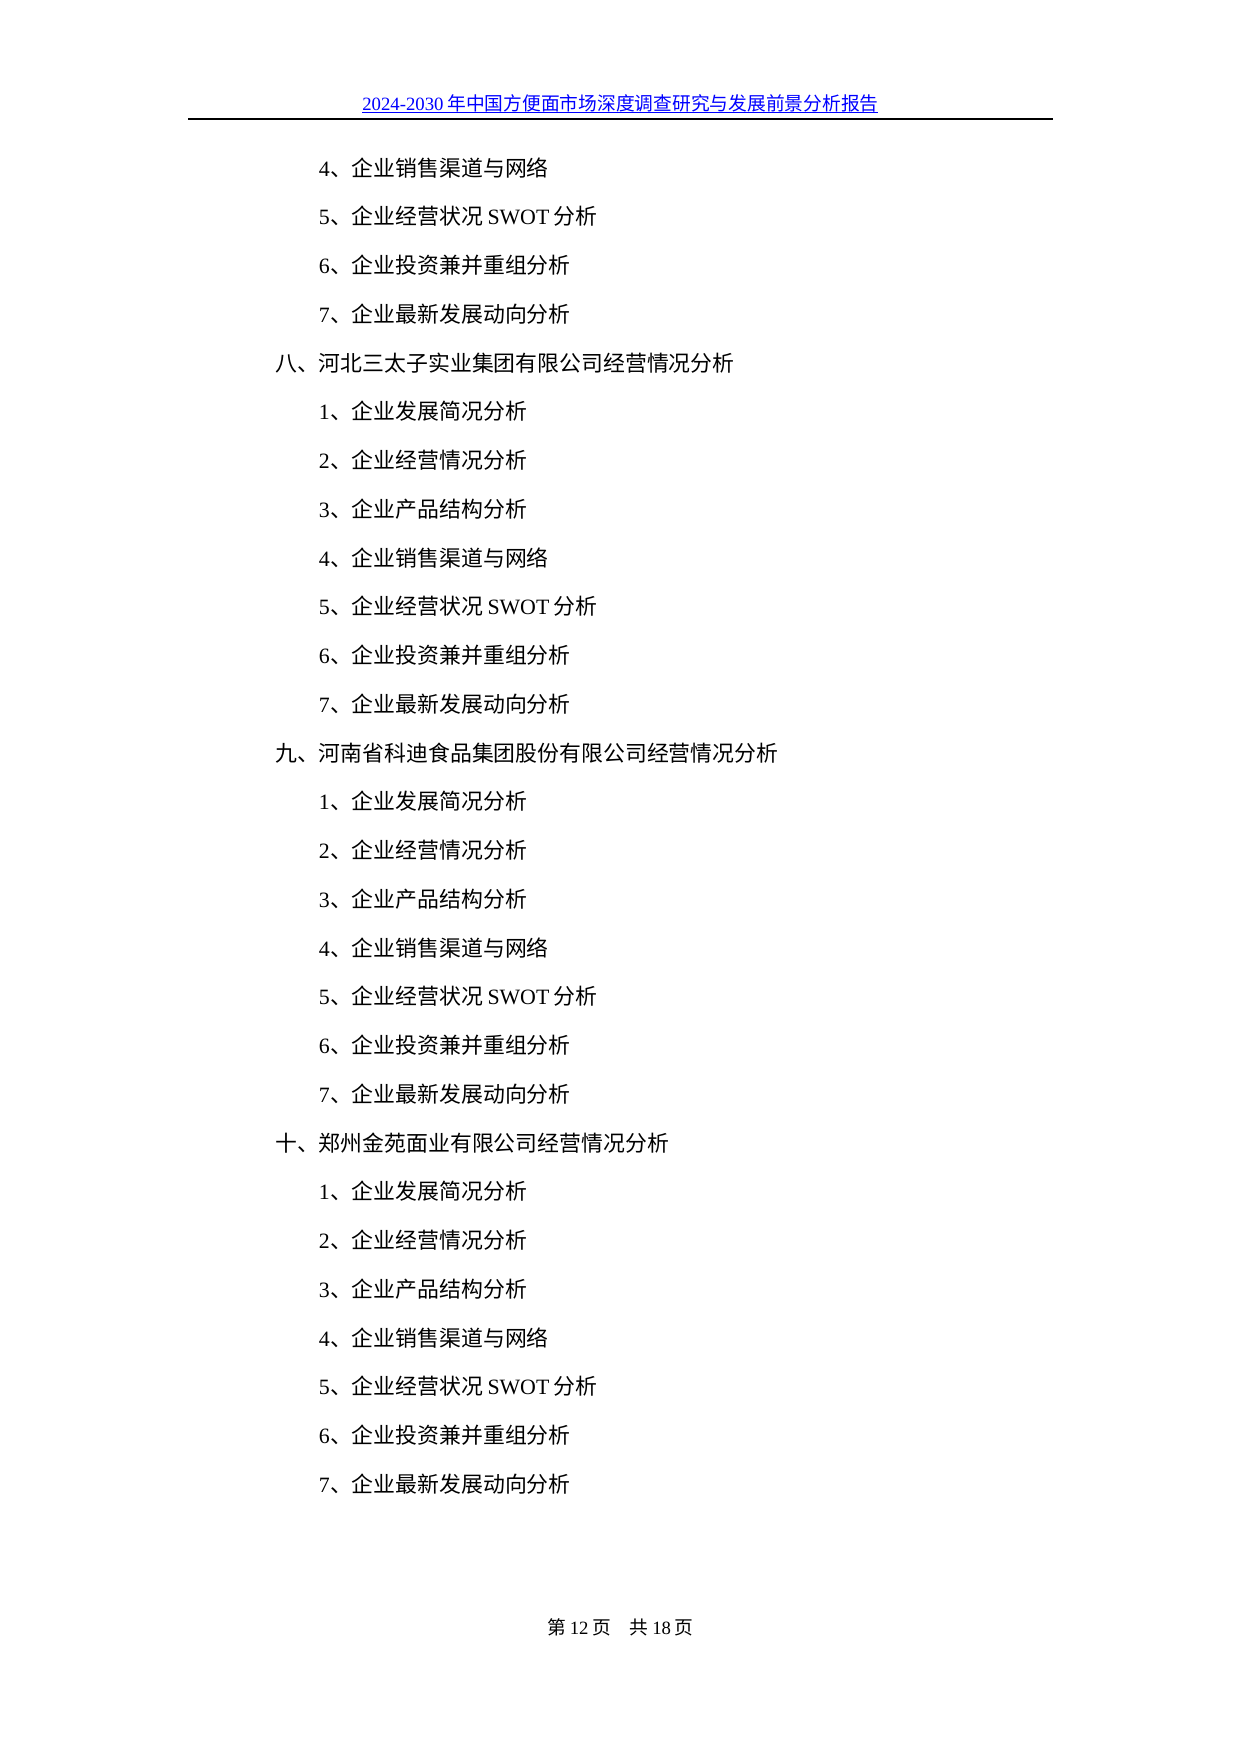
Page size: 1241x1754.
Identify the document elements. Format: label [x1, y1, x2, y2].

text [187, 150, 1053, 1499]
